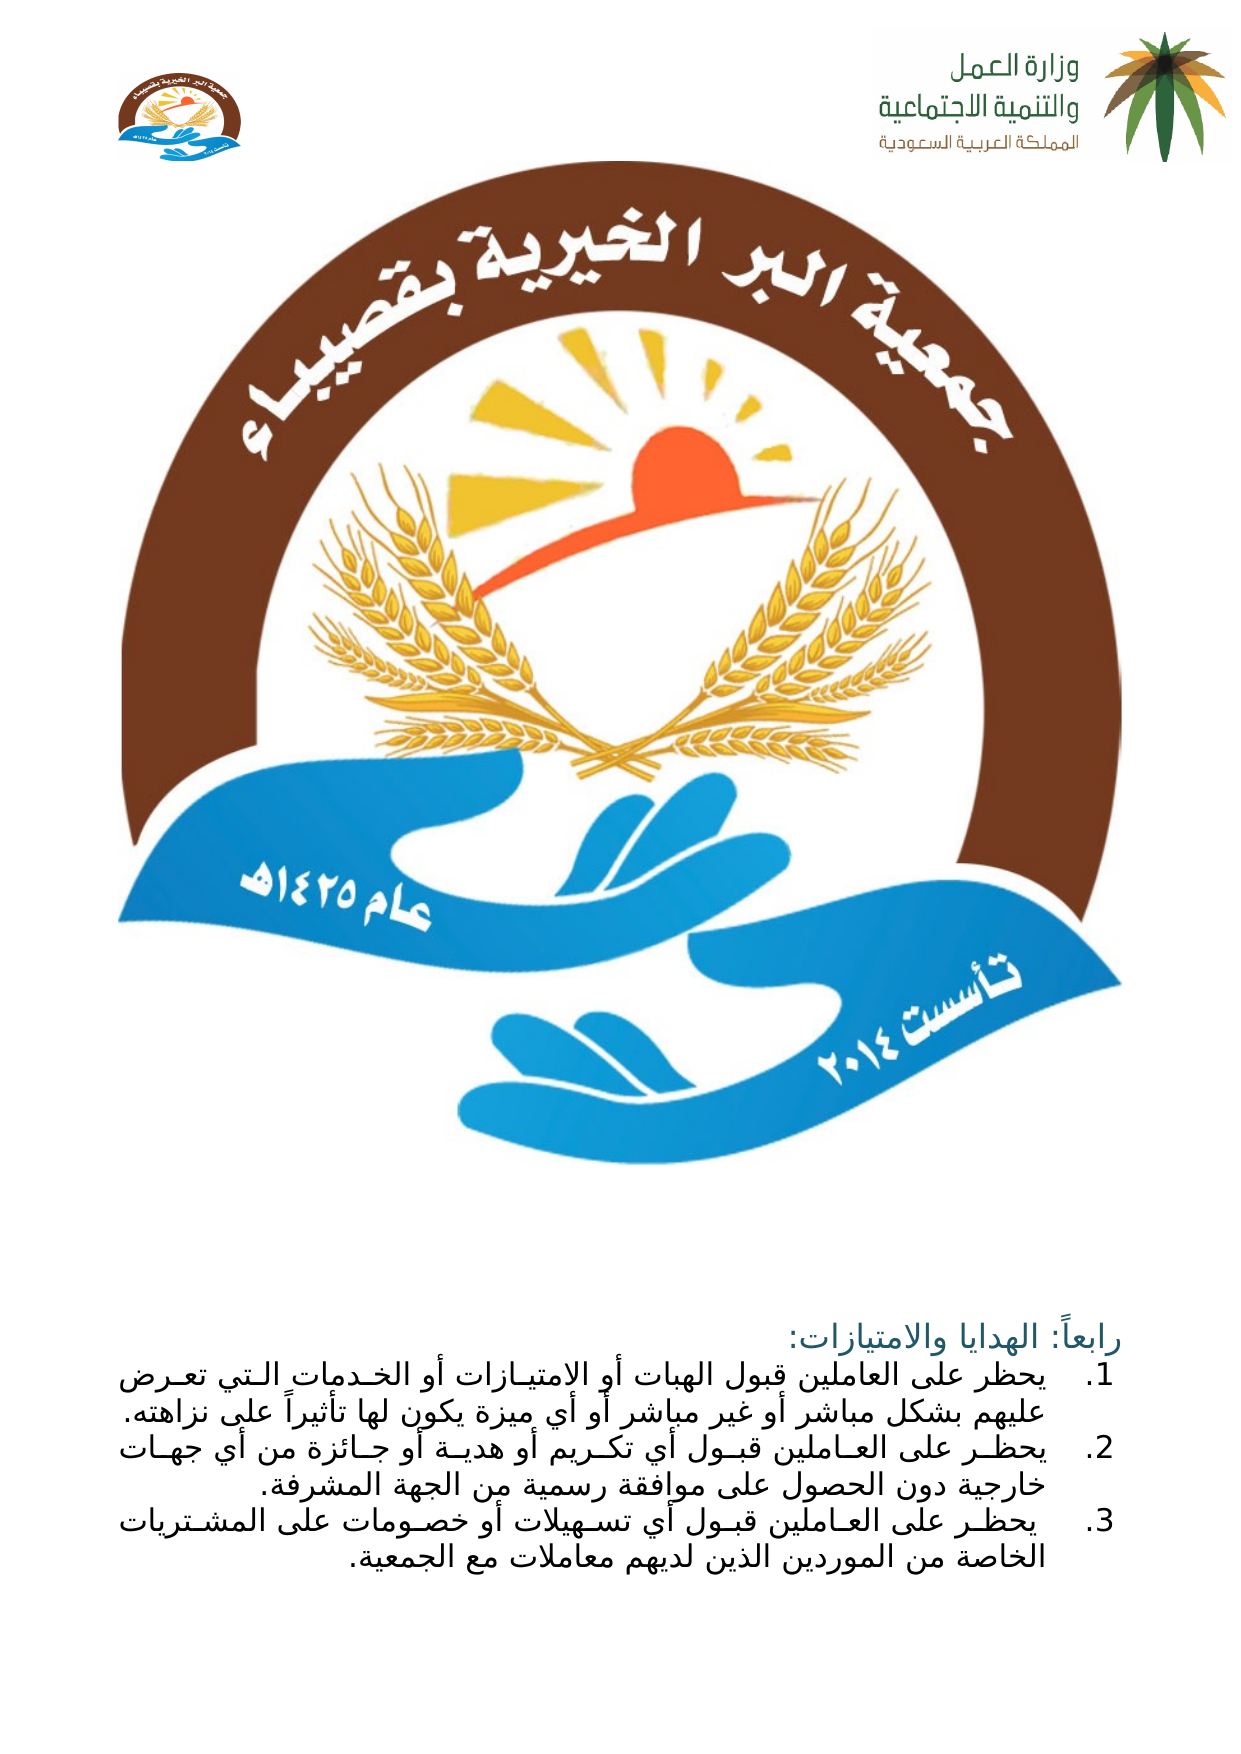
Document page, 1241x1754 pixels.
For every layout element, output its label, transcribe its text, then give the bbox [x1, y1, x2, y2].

picture [118, 27, 1234, 1166]
list يحظر على العاملين قبول أي تكريم أو هدية أو جائزة من أي جهات خارجية دون الحصول على موافقة رسمية من الجهة المشرفة. [118, 1429, 1084, 1502]
text رابعاً: الهدايا والامتيازات: [118, 1318, 1122, 1357]
list يحظر على العاملين قبول أي تسهيلات أو خصومات على المشتريات الخاصة من الموردين الذين لديهم معاملات مع الجمعية. [118, 1502, 1084, 1575]
list يحظر على العاملين قبول الهبات أو الامتيازات أو الخدمات التي تعرض عليهم بشكل مباشر أو غير مباشر أو أي ميزة يكون لها تأثيراً على نزاهته. [118, 1357, 1084, 1429]
